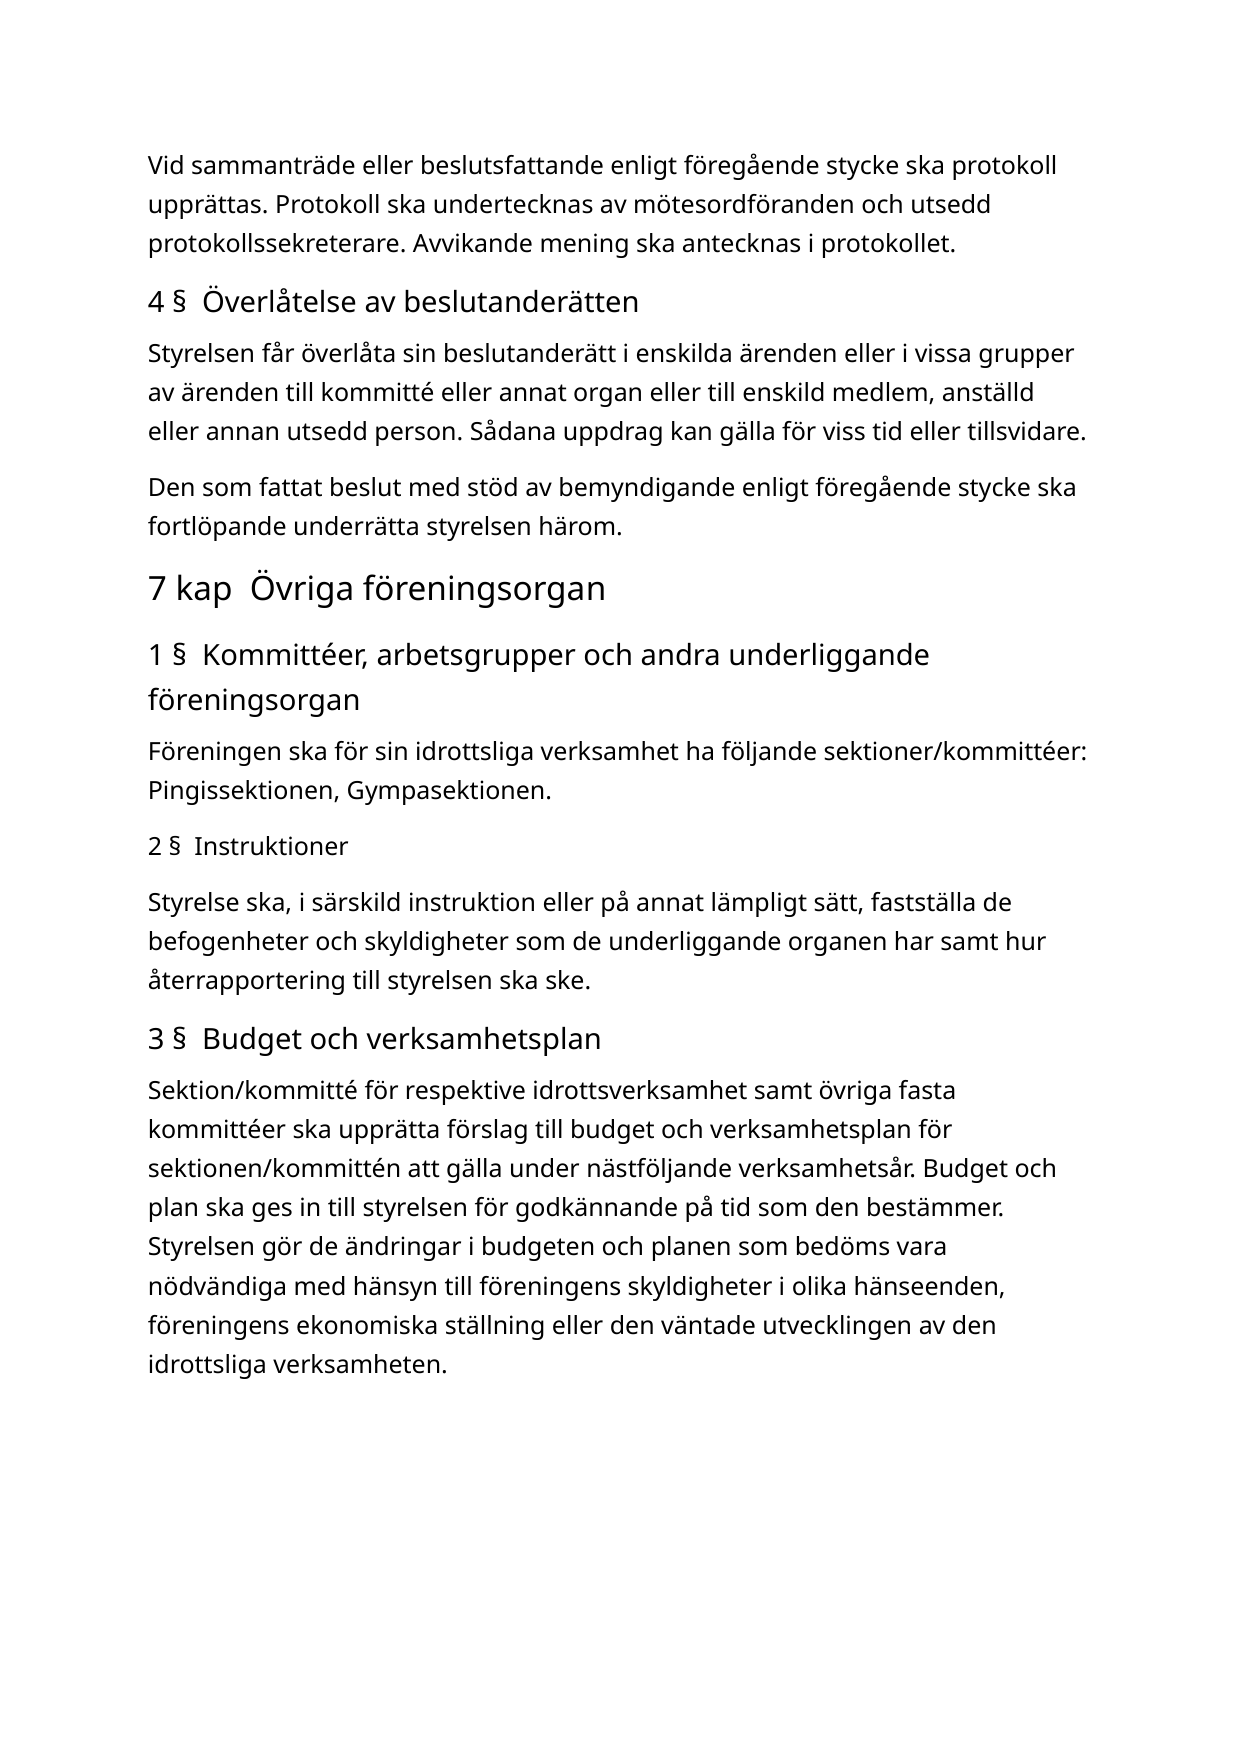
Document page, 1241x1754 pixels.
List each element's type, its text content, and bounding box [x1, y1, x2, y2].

subtitle 3 § Budget och verksamhetsplan [148, 1018, 1093, 1058]
subtitle 4 § Överlåtelse av beslutanderätten [148, 282, 1093, 321]
text 2 § Instruktioner [148, 828, 1093, 862]
text Styrelsen får överlåta sin beslutanderätt i enskilda ärenden eller i vissa grupper av ärenden till kommitté eller annat organ eller till enskild medlem, anställd eller annan utsedd person. Sådana uppdrag kan gälla för viss tid eller tillsvidare. [148, 336, 1093, 448]
text Föreningen ska för sin idrottsliga verksamhet ha följande sektioner/kommittéer: Pingissektionen, Gympasektionen. [148, 733, 1093, 807]
text Vid sammanträde eller beslutsfattande enligt föregående stycke ska protokoll upprättas. Protokoll ska undertecknas av mötesordföranden och utsedd protokollssekreterare. Avvikande mening ska antecknas i protokollet. [148, 148, 1093, 260]
subtitle 7 kap Övriga föreningsorgan [148, 565, 1093, 610]
text Styrelse ska, i särskild instruktion eller på annat lämpligt sätt, fastställa de befogenheter och skyldigheter som de underliggande organen har samt hur återrapportering till styrelsen ska ske. [148, 884, 1093, 997]
text Den som fattat beslut med stöd av bemyndigande enligt föregående stycke ska fortlöpande underrätta styrelsen härom. [148, 470, 1093, 543]
text Sektion/kommitté för respektive idrottsverksamhet samt övriga fasta kommittéer ska upprätta förslag till budget och verksamhetsplan för sektionen/kommittén att gälla under nästföljande verksamhetsår. Budget och plan ska ges in till styrelsen för godkännande på tid som den bestämmer. Styrelsen gör de ändringar i budgeten och planen som bedöms vara nödvändiga med hänsyn till föreningens skyldigheter i olika hänseenden, föreningens ekonomiska ställning eller den väntade utvecklingen av den idrottsliga verksamheten. [148, 1072, 1093, 1381]
subtitle 1 § Kommittéer, arbetsgrupper och andra underliggande föreningsorgan [148, 634, 1093, 719]
